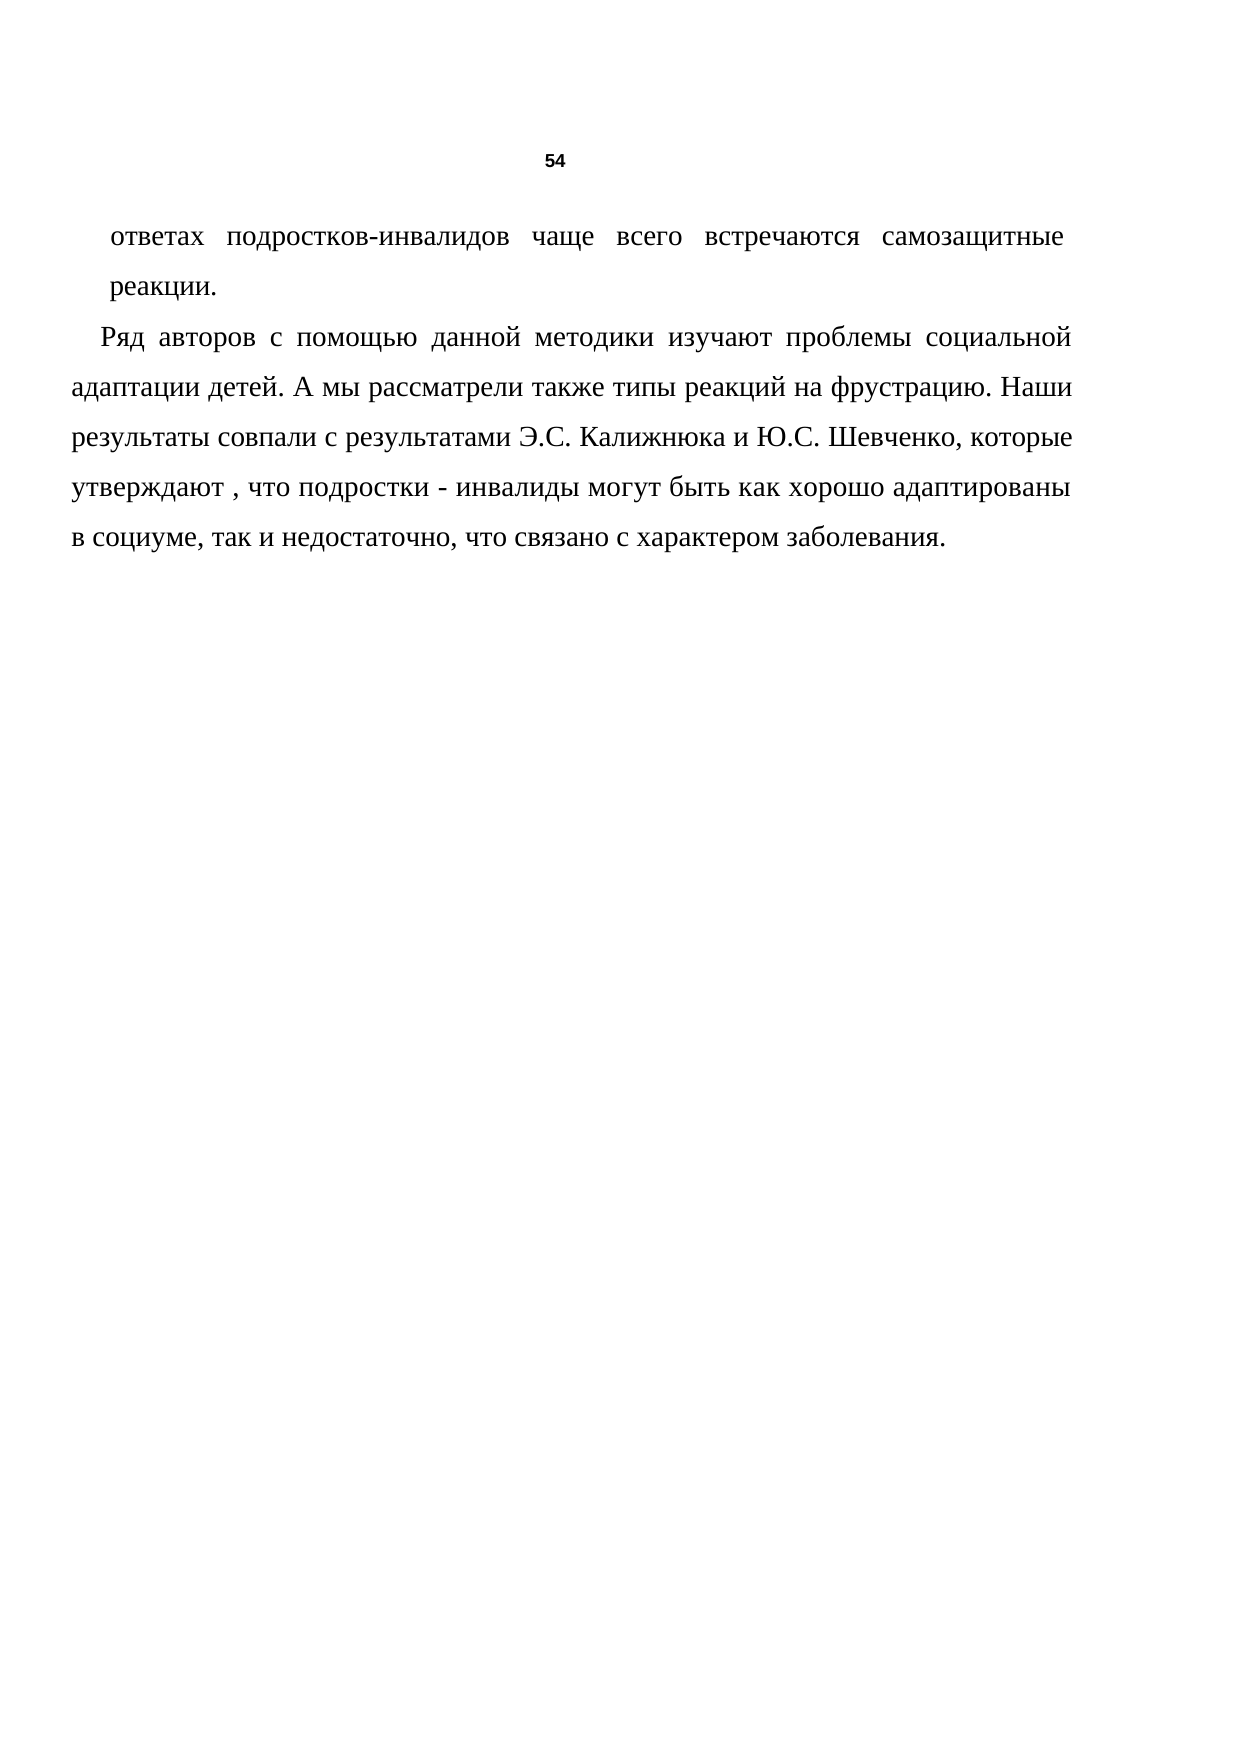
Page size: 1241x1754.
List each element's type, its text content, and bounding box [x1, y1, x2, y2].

text ответах подростков-инвалидов чаще всего встречаются самозащитные [110, 205, 1073, 255]
text Ряд авторов с помощью данной методики изучают проблемы социальной адаптации детей. А мы рассматрели также типы реакций на фрустрацию. Наши результаты совпали с результатами Э.С. Калижнюка и Ю.С. Шевченко, которые утверждают , что подростки - инвалиды могут быть как хорошо адаптированы в социуме, так и недостаточно, что связано с характером заболевания. [71, 307, 1073, 557]
text реакции. [109, 255, 1073, 305]
text 54 [36, 150, 1073, 172]
